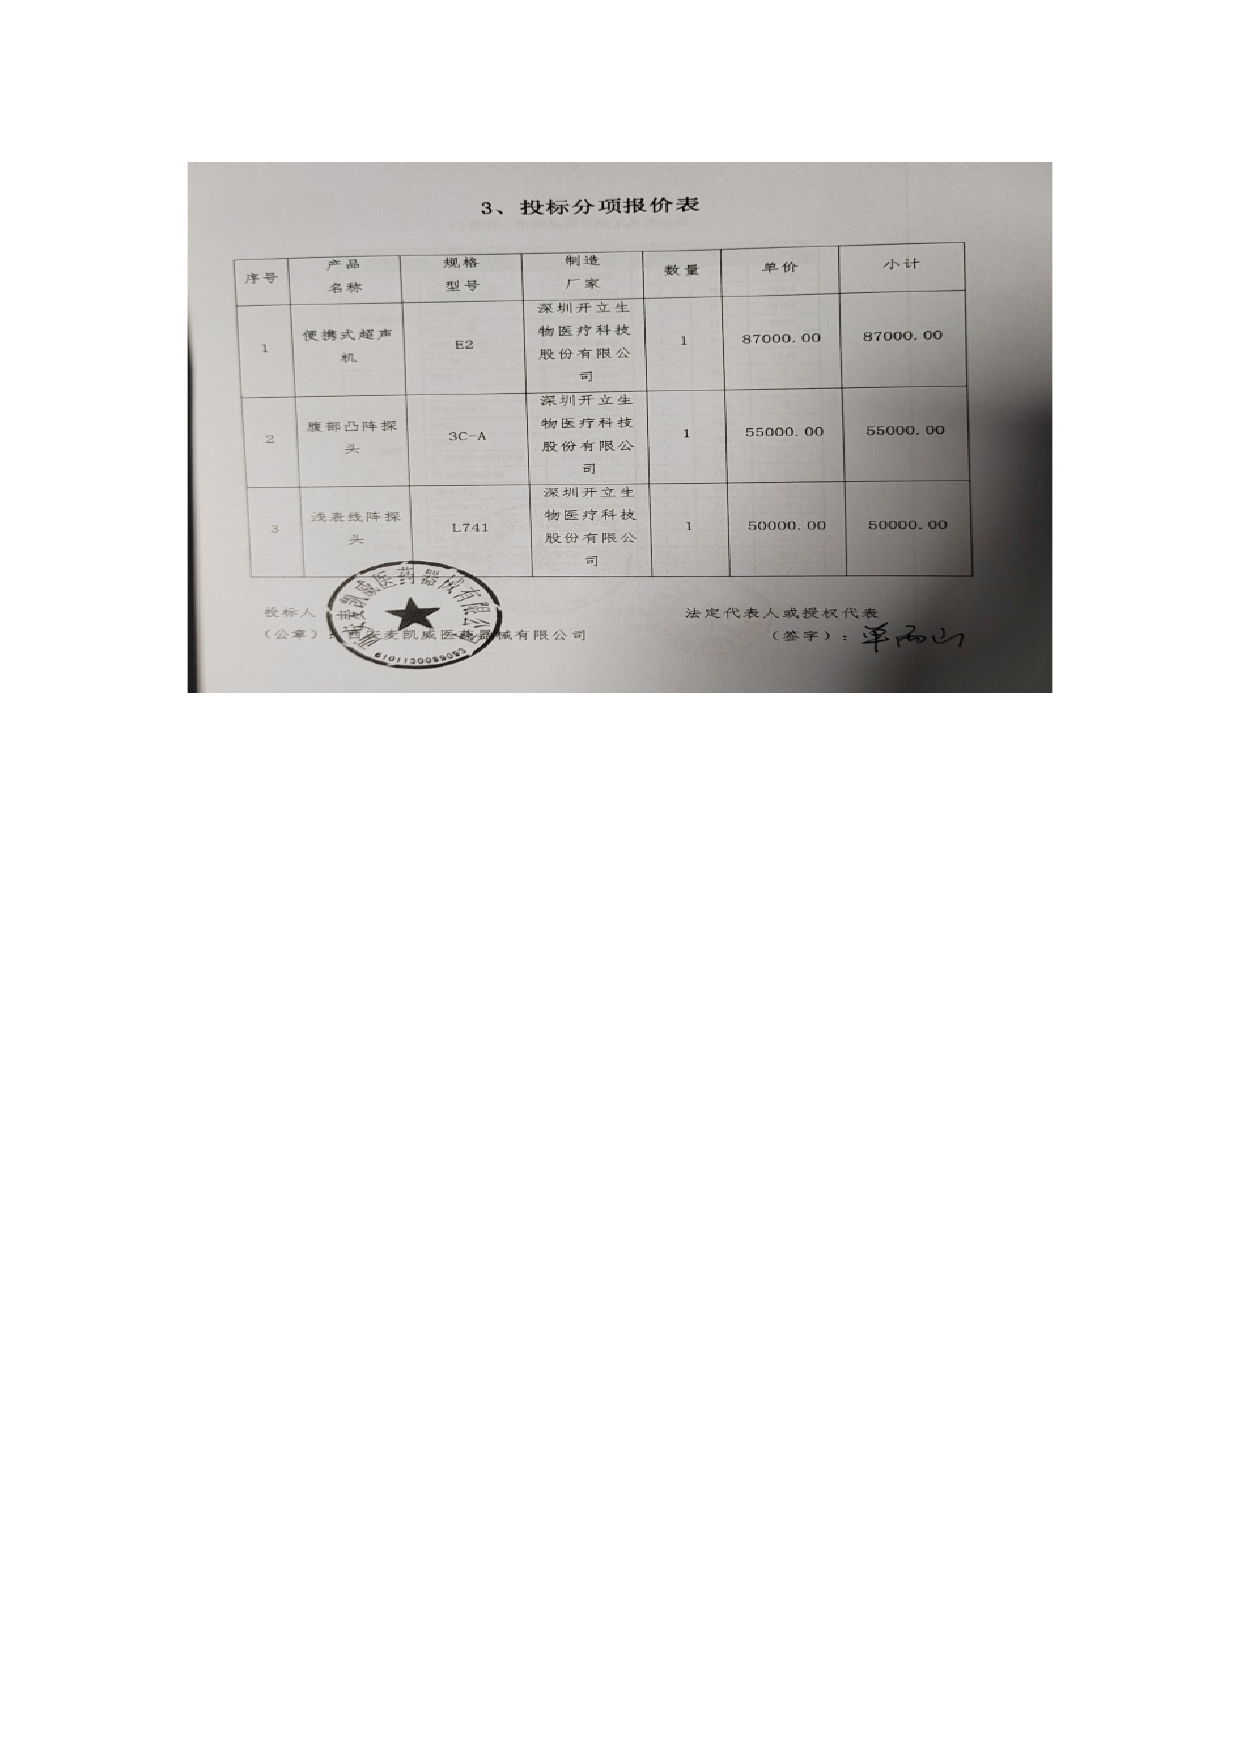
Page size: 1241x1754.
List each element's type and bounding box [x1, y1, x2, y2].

picture [187, 162, 1053, 693]
